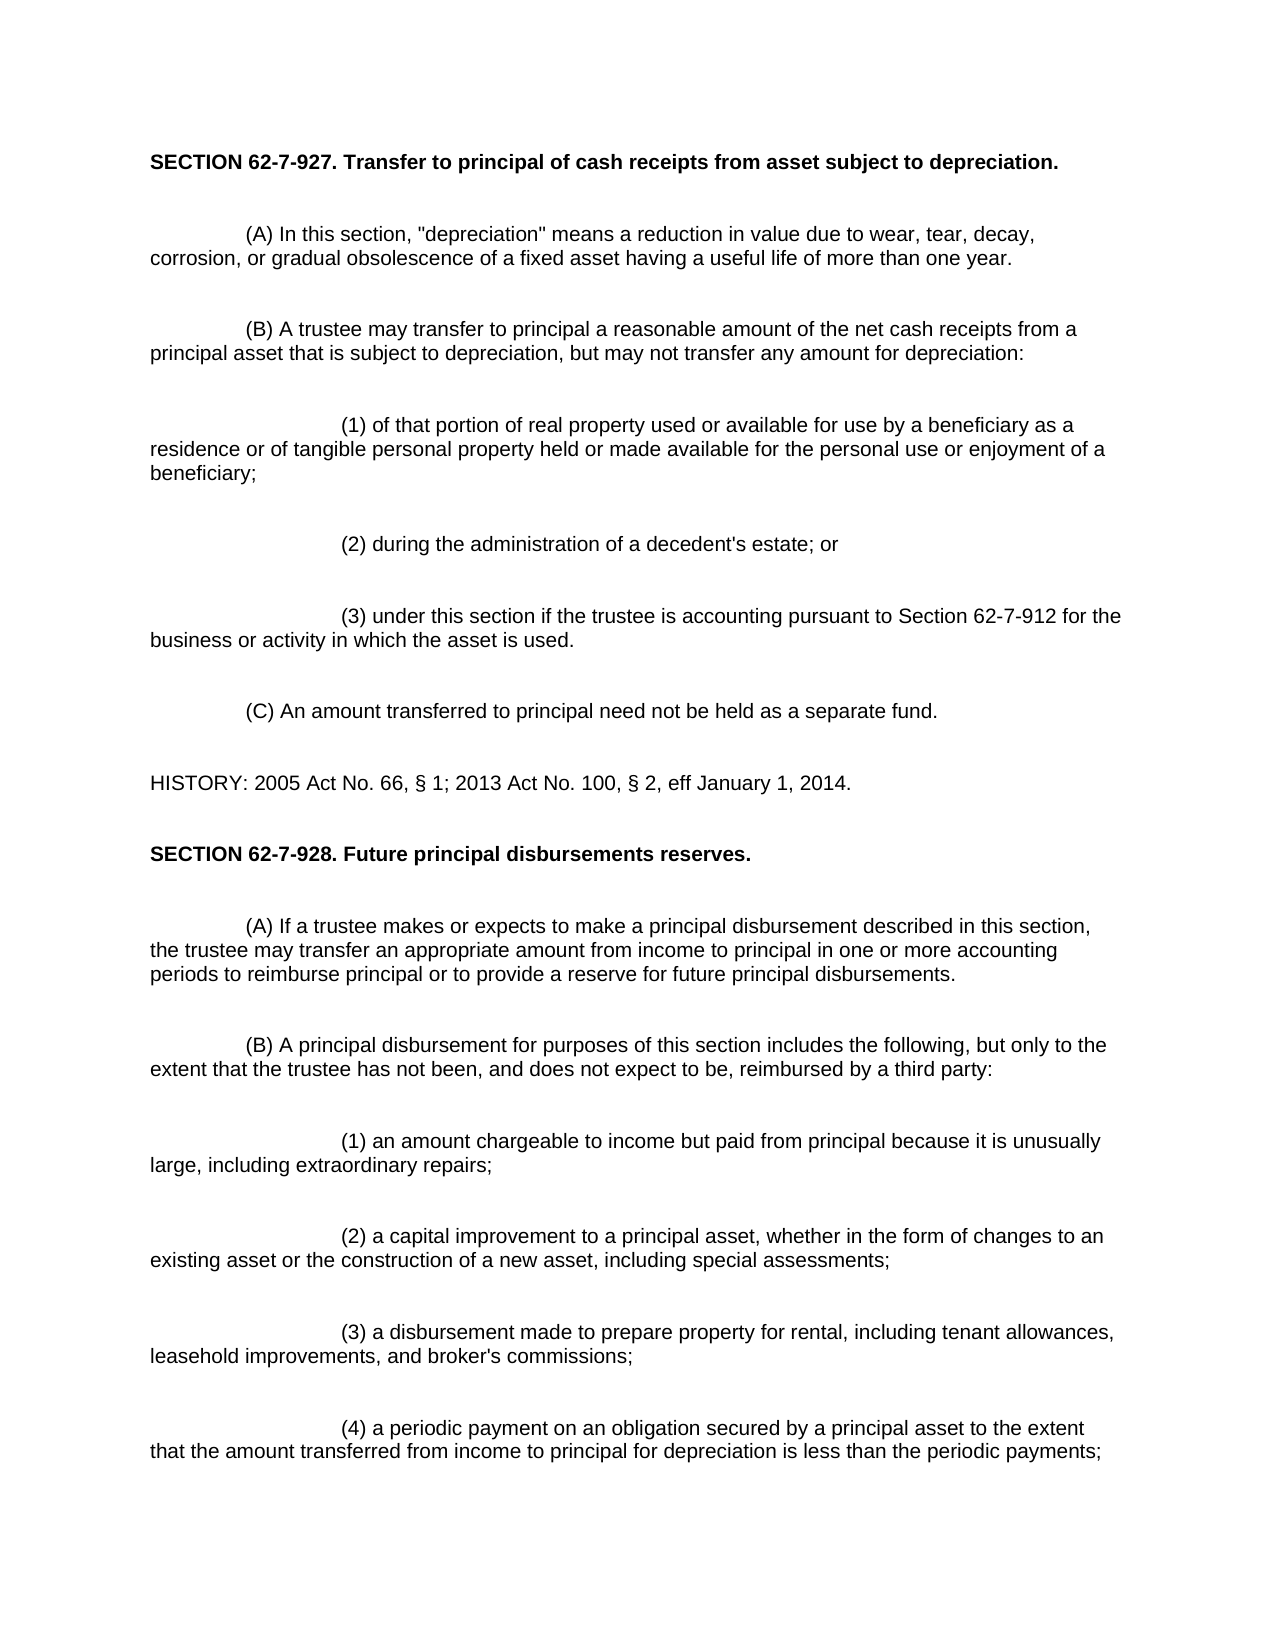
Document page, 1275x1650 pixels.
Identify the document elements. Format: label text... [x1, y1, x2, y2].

text (B) A principal disbursement for purposes of this section includes the following, but only to the extent that the trustee has not been, and does not expect to be, reimbursed by a third party: [150, 1033, 1125, 1105]
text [150, 1415, 1125, 1463]
text (3) under this section if the trustee is accounting pursuant to Section 62-7-912 for the business or activity in which the asset is used. [150, 604, 1125, 675]
text (C) An amount transferred to principal need not be held as a separate fund. [150, 699, 1125, 747]
text (B) A trustee may transfer to principal a reasonable amount of the net cash receipts from a principal asset that is subject to depreciation, but may not transfer any amount for depreciation: [150, 317, 1125, 389]
text (A) If a trustee makes or expects to make a principal disbursement described in this section, the trustee may transfer an appropriate amount from income to principal in one or more accounting periods to reimburse principal or to provide a reserve for future principal disbursements. [150, 914, 1125, 1009]
text (1) of that portion of real property used or available for use by a beneficiary as a residence or of tangible personal property held or made available for the personal use or enjoyment of a beneficiary; [150, 413, 1125, 508]
text SECTION 62-7-928. Future principal disbursements reserves. [150, 842, 1125, 890]
text (A) In this section, "depreciation" means a reduction in value due to wear, tear, decay, corrosion, or gradual obsolescence of a fixed asset having a useful life of more than one year. [150, 222, 1125, 293]
text HISTORY: 2005 Act No. 66, § 1; 2013 Act No. 100, § 2, eff January 1, 2014. [150, 771, 1125, 818]
text SECTION 62-7-927. Transfer to principal of cash receipts from asset subject to depreciation. [150, 150, 1125, 198]
text (2) a capital improvement to a principal asset, whether in the form of changes to an existing asset or the construction of a new asset, including special assessments; [150, 1224, 1125, 1296]
text (2) during the administration of a decedent's estate; or [150, 532, 1125, 580]
text (3) a disbursement made to prepare property for rental, including tenant allowances, leasehold improvements, and broker's commissions; [150, 1320, 1125, 1391]
text (1) an amount chargeable to income but paid from principal because it is unusually large, including extraordinary repairs; [150, 1129, 1125, 1200]
